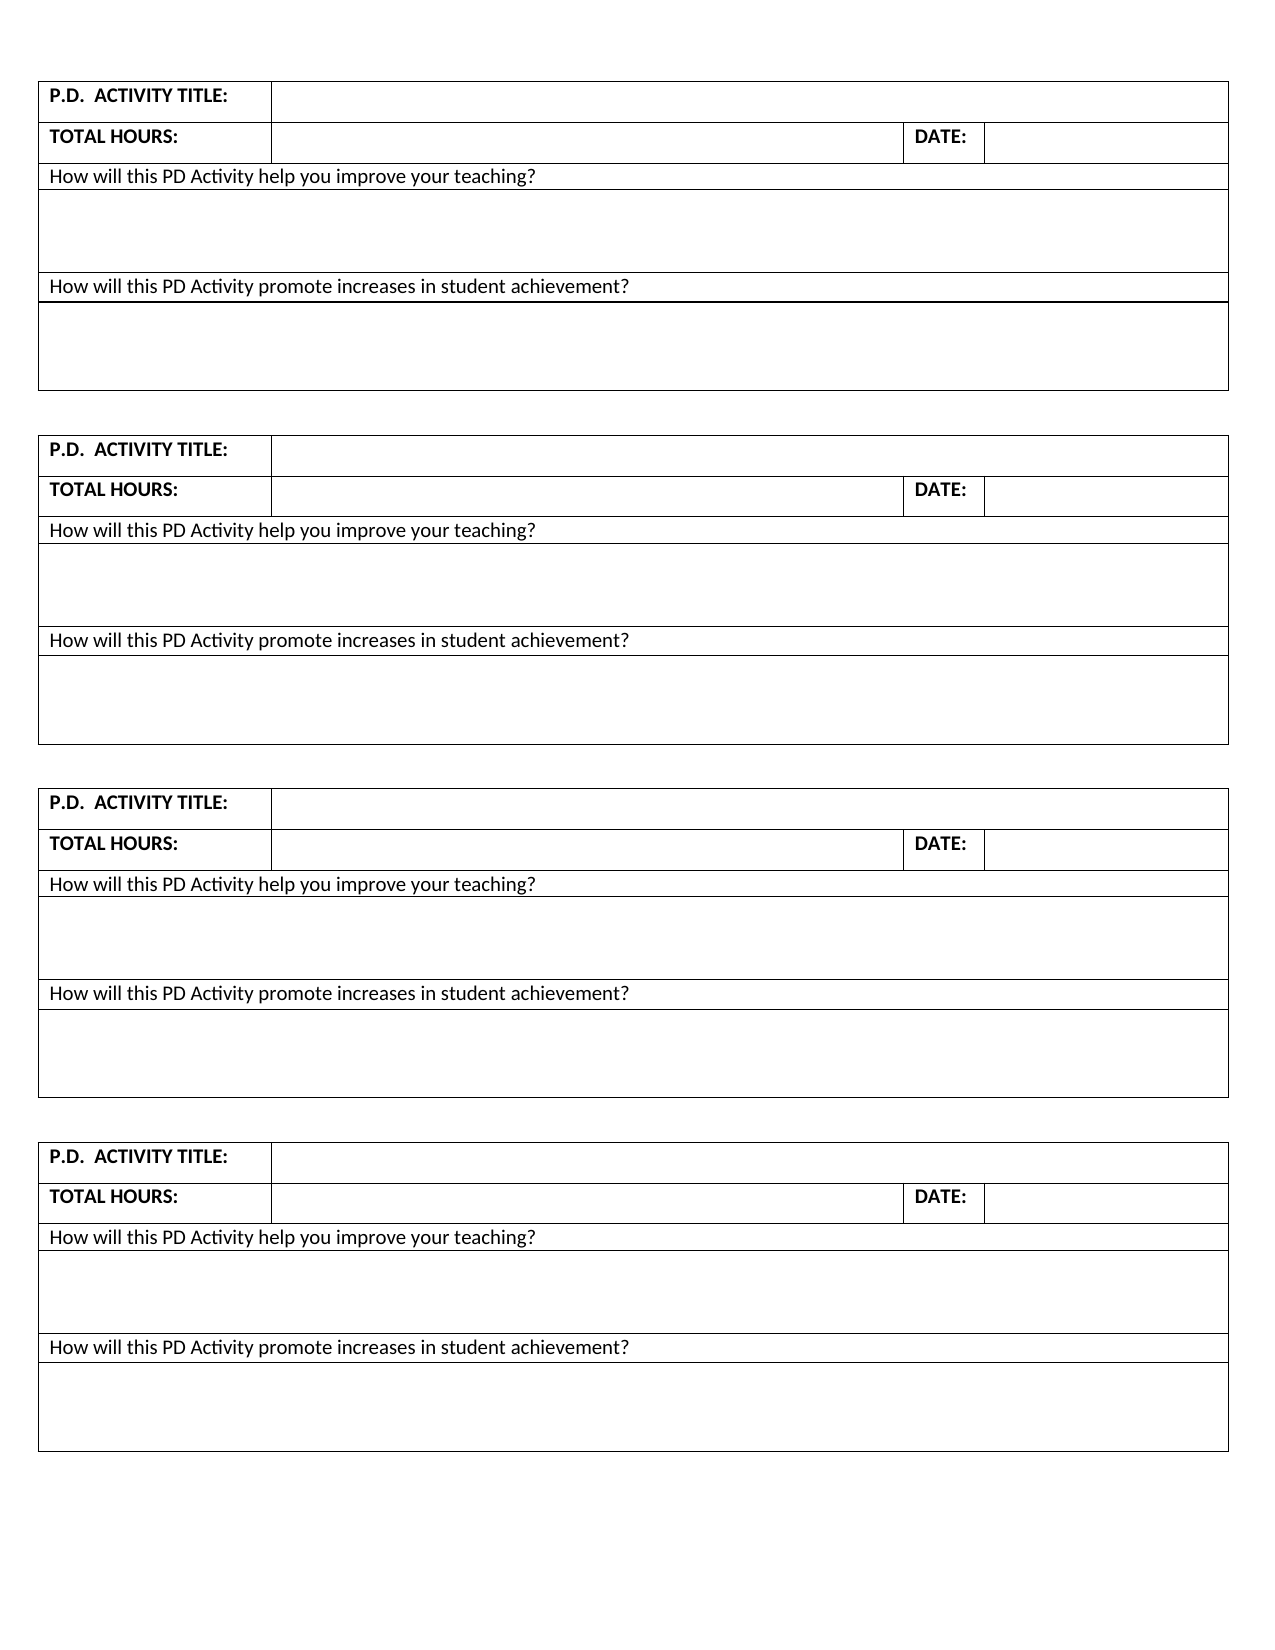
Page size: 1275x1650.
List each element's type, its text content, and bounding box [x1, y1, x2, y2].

table_cell Date: [904, 477, 984, 516]
table_cell Date: [904, 1184, 984, 1223]
table_cell [985, 477, 1228, 516]
table_header [272, 1143, 1228, 1183]
table_header P.D. Activity Title: [39, 436, 271, 476]
table_cell How will this PD Activity help you improve your teaching? [39, 871, 1228, 896]
table_cell [39, 303, 1228, 390]
table_cell [39, 544, 1228, 626]
table_cell [985, 830, 1228, 870]
table_header [272, 789, 1228, 829]
table_cell [272, 477, 903, 516]
table_header P.D. Activity Title: [39, 789, 271, 829]
table_cell [272, 830, 903, 870]
table_cell How will this PD Activity promote increases in student achievement? [39, 1334, 1228, 1362]
table_cell Total Hours: [39, 123, 271, 163]
table_cell [39, 1010, 1228, 1097]
table_cell How will this PD Activity promote increases in student achievement? [39, 627, 1228, 655]
table_cell [39, 656, 1228, 743]
table_cell How will this PD Activity help you improve your teaching? [39, 517, 1228, 543]
table_cell Date: [904, 123, 984, 163]
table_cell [39, 273, 1228, 301]
table_cell How will this PD Activity help you improve your teaching? [39, 1224, 1228, 1250]
table_cell [985, 1184, 1228, 1223]
table_cell [272, 1184, 903, 1223]
table_cell [272, 123, 903, 163]
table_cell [39, 164, 1228, 189]
table_header P.D. Activity Title: [39, 1143, 271, 1183]
table_cell [39, 190, 1228, 272]
table_cell [39, 1251, 1228, 1333]
table_header [272, 436, 1228, 476]
table_cell How will this PD Activity promote increases in student achievement? [39, 980, 1228, 1008]
table_cell [39, 1363, 1228, 1451]
table_cell Total Hours: [39, 830, 271, 870]
table_cell [39, 897, 1228, 979]
table_cell [985, 123, 1228, 163]
table_cell Date: [904, 830, 984, 870]
table_cell Total Hours: [39, 1184, 271, 1223]
table_header [272, 82, 1228, 122]
table_cell Total Hours: [39, 477, 271, 516]
table_header P.D. Activity Title: [39, 82, 271, 122]
